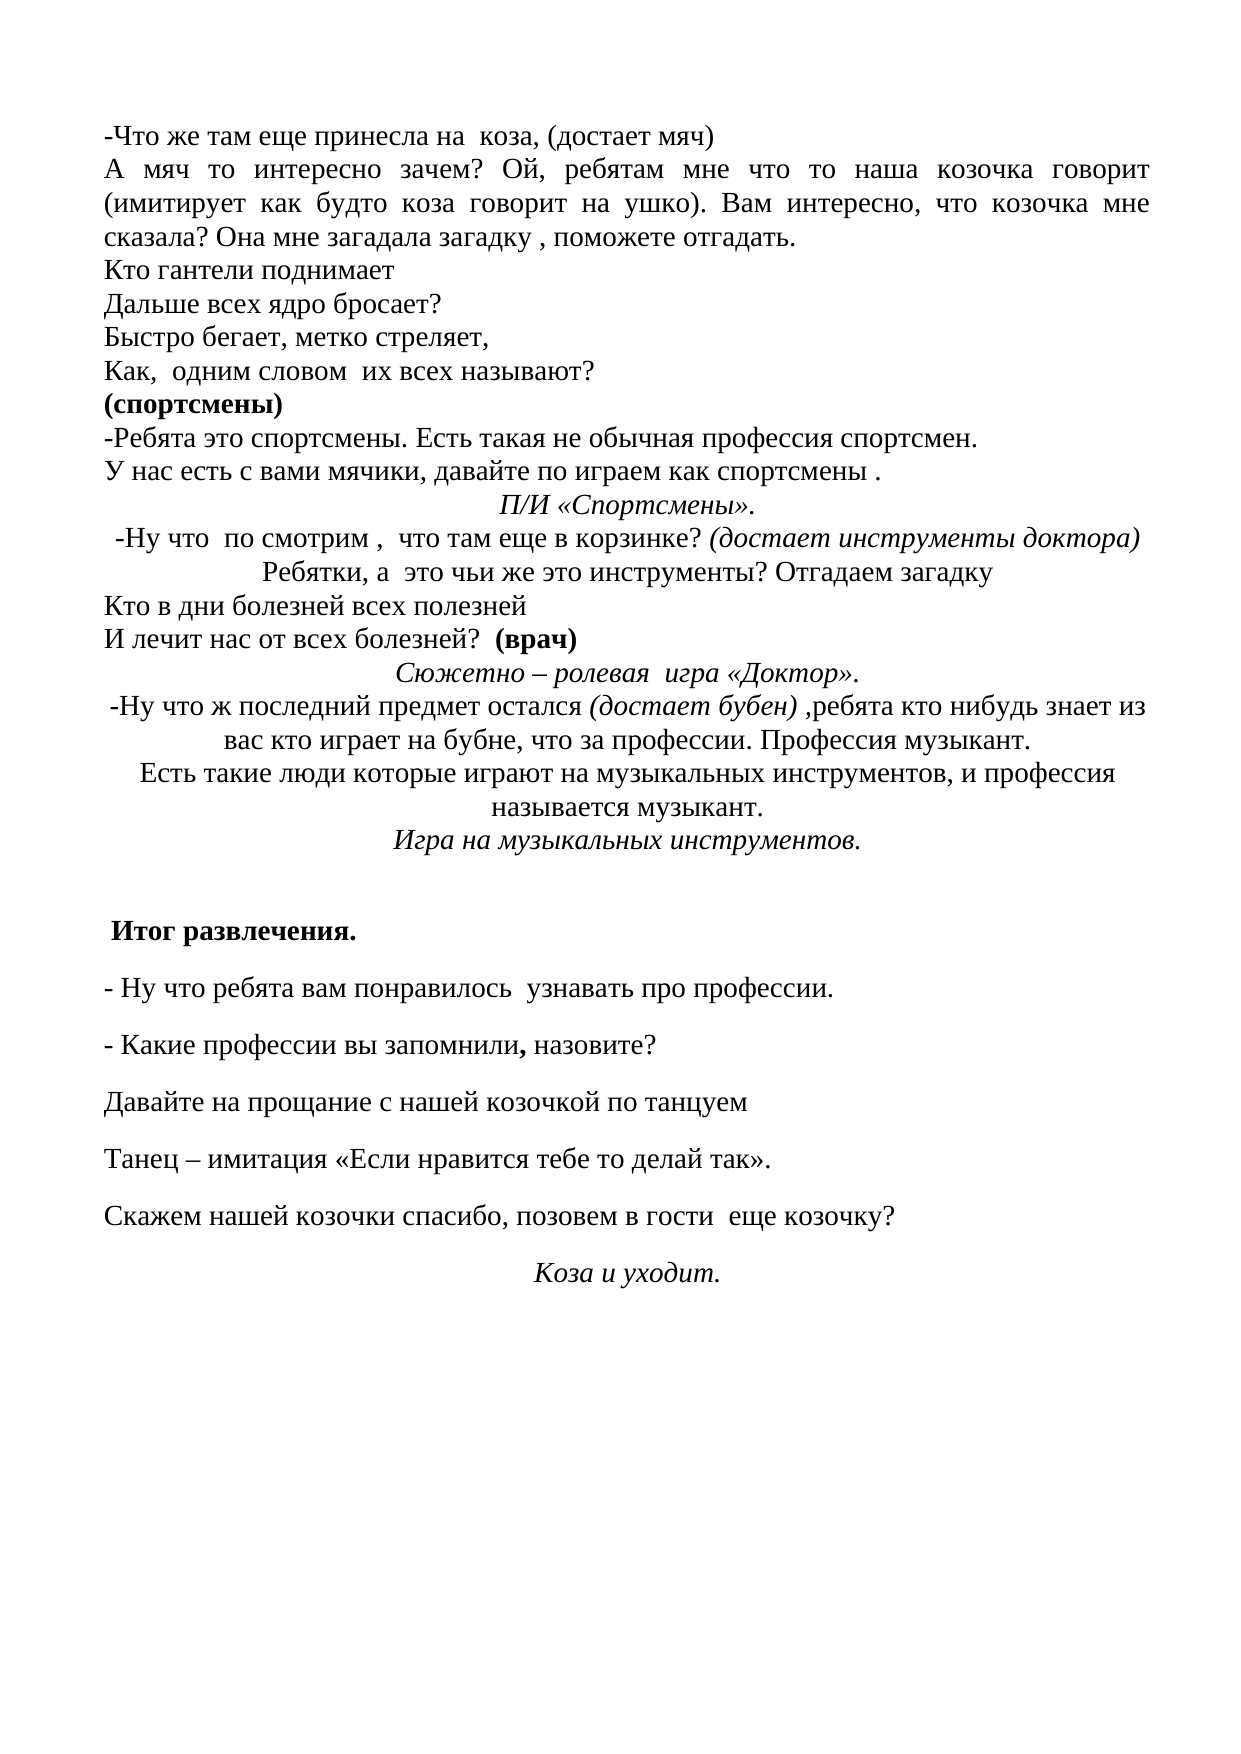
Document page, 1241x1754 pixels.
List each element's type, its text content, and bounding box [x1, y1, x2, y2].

text -Ну что по смотрим , что там еще в корзинке? (достает инструменты доктора) [103, 521, 1152, 554]
text Есть такие люди которые играют на музыкальных инструментов, и профессия называется музыкант. [103, 755, 1152, 822]
text -Что же там еще принесла на коза, (достает мяч) [103, 118, 1152, 152]
text А мяч то интересно зачем? Ой, ребятам мне что то наша козочка говорит (имитирует как будто коза говорит на ушко). Вам интересно, что козочка мне сказала? Она мне загадала загадку , поможете отгадать. [103, 152, 1152, 252]
text Ребятки, а это чьи же это инструменты? Отгадаем загадку [103, 554, 1152, 588]
text Быстро бегает, метко стреляет, [103, 319, 1152, 353]
text (спортсмены) [103, 386, 1152, 420]
text -Ребята это спортсмены. Есть такая не обычная профессия спортсмен. [103, 420, 1152, 453]
text - Ну что ребята вам понравилось узнавать про профессии. [103, 970, 1152, 1003]
text - Какие профессии вы запомнили, назовите? [103, 1027, 1152, 1061]
text Игра на музыкальных инструментов. [103, 822, 1152, 856]
text -Ну что ж последний предмет остался (достает бубен) ,ребята кто нибудь знает из вас кто играет на бубне, что за профессии. Профессия музыкант. [103, 688, 1152, 755]
text Скажем нашей козочки спасибо, позовем в гости еще козочку? [103, 1198, 1152, 1231]
text Кто гантели поднимает [103, 252, 1152, 286]
text Дальше всех ядро бросает? [103, 286, 1152, 319]
text И лечит нас от всех болезней? (врач) [103, 621, 1152, 655]
text Итог развлечения. [103, 913, 1152, 947]
text Как, одним словом их всех называют? [103, 353, 1152, 386]
text П/И «Спортсмены». [103, 487, 1152, 521]
text Танец – имитация «Если нравится тебе то делай так». [103, 1141, 1152, 1174]
text Кто в дни болезней всех полезней [103, 588, 1152, 621]
text Коза и уходит. [103, 1255, 1152, 1288]
text У нас есть с вами мячики, давайте по играем как спортсмены . [103, 453, 1152, 487]
text Сюжетно – ролевая игра «Доктор». [103, 655, 1152, 688]
text Давайте на прощание с нашей козочкой по танцуем [103, 1084, 1152, 1117]
